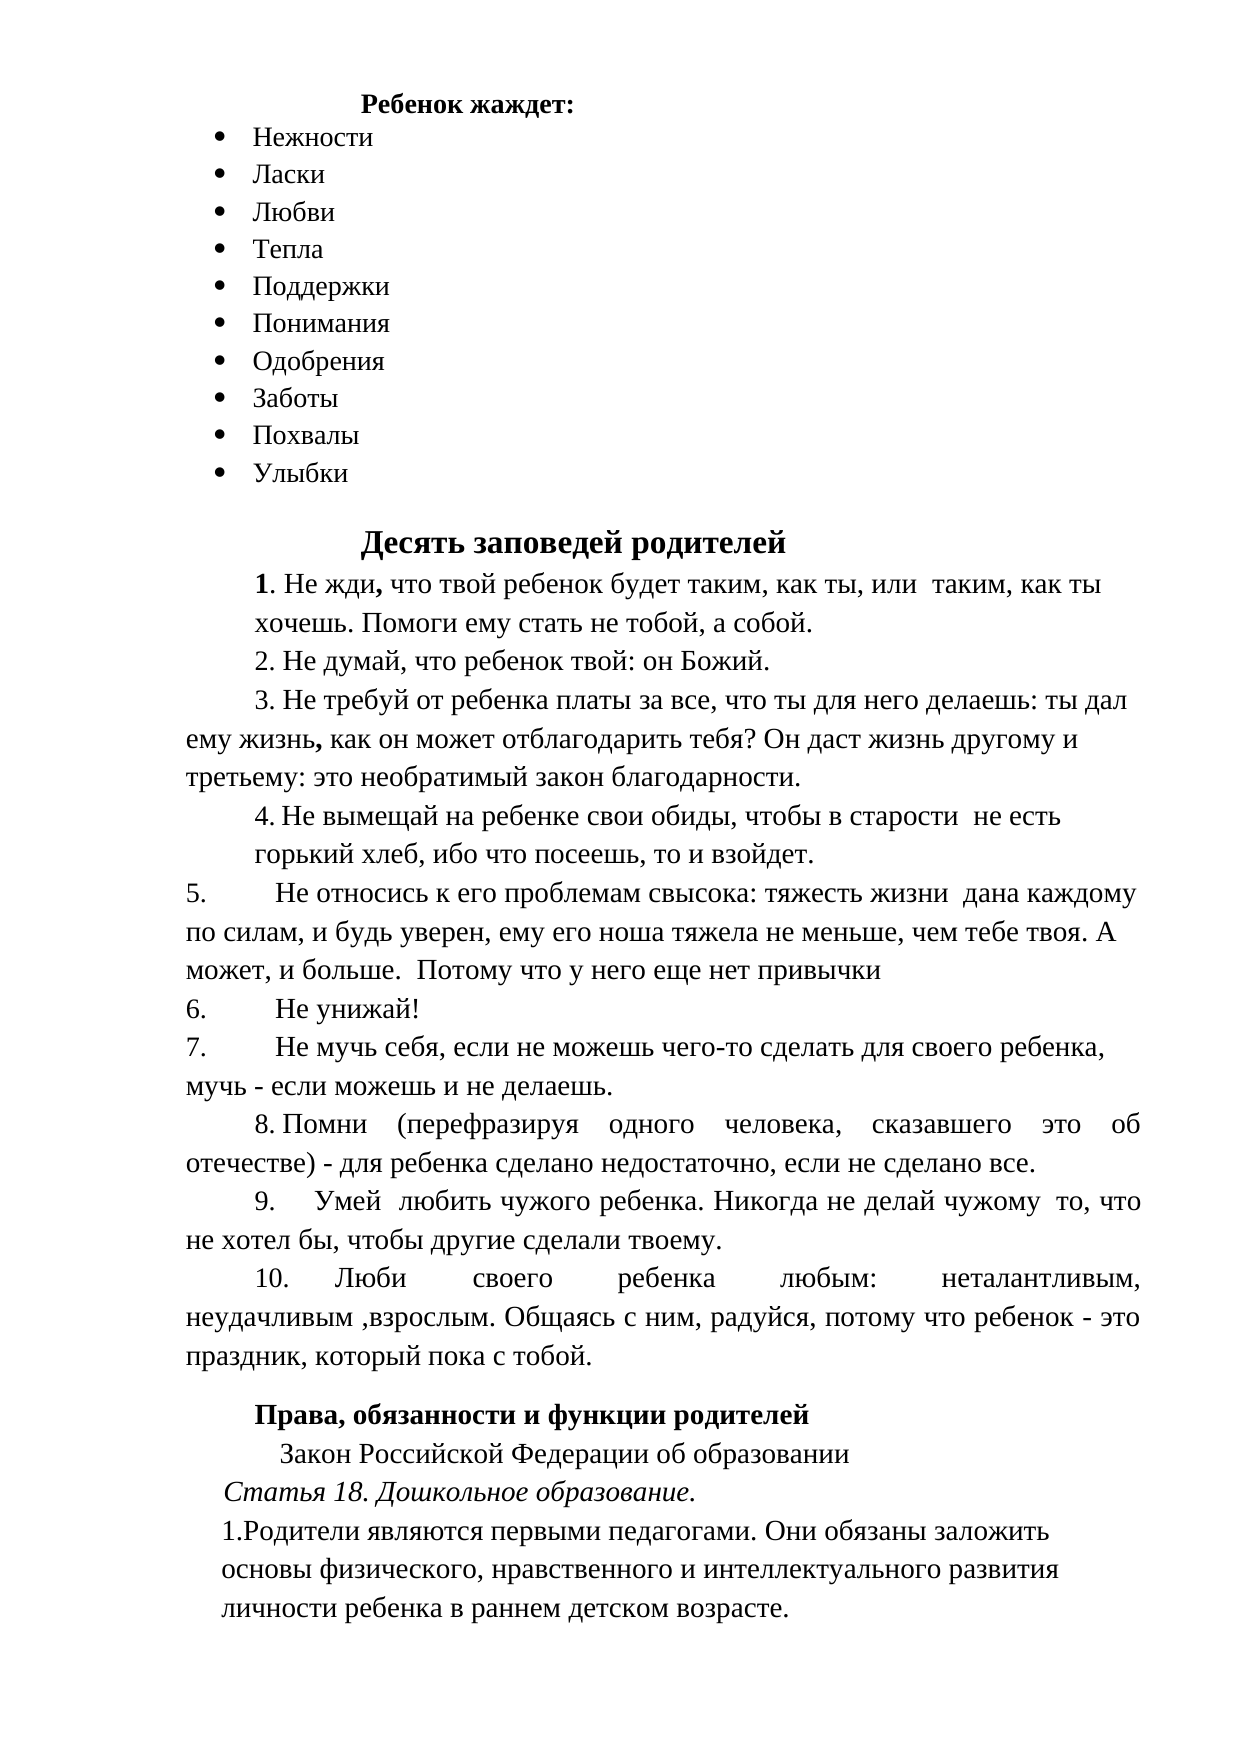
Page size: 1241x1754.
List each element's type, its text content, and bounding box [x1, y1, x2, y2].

list Умей любить чужого ребенка. Никогда не делай чужому то, что не хотел бы, чтобы другие сделали твоему. [186, 1183, 1141, 1256]
list Понимания [215, 307, 1152, 339]
list Ласки [215, 157, 1152, 190]
list Похвалы [215, 418, 1152, 451]
text Закон Российской Федерации об образовании [186, 1436, 1152, 1469]
list Улыбки [215, 456, 1152, 488]
text Десять заповедей родителей [361, 522, 1152, 561]
list Люби своего ребенка любым: неталантливым, неудачливым ,взрослым. Общаясь с ним, радуйся, потому что ребенок - это праздник, который пока с тобой. [186, 1261, 1141, 1371]
list Тепла [215, 232, 1152, 264]
list Поддержки [215, 269, 1152, 302]
list Не относись к его проблемам свысока: тяжесть жизни дана каждому по силам, и будь уверен, ему его ноша тяжела не меньше, чем тебе твоя. А может, и больше. Потому что у него еще нет привычки [186, 875, 1141, 986]
text Ребенок жаждет: [361, 89, 1152, 120]
text 1.Родители являются первыми педагогами. Они обязаны заложить основы физического, нравственного и интеллектуального развития личности ребенка в раннем детском возрасте. [221, 1513, 1141, 1624]
list Нежности [215, 120, 1152, 153]
list Заботы [215, 381, 1152, 414]
text 1. Не жди, что твой ребенок будет таким, как ты, или таким, как ты хочешь. Помоги ему стать не тобой, а собой. [254, 566, 1141, 638]
list Не унижай! [186, 991, 1141, 1024]
list Не требуй от ребенка платы за все, что ты для него делаешь: ты дал ему жизнь, как он может отблагодарить тебя? Он даст жизнь другому и третьему: это необратимый закон благодарности. [186, 682, 1152, 793]
list Не думай, что ребенок твой: он Божий. [186, 643, 1152, 677]
text Статья 18. Дошкольное образование. [186, 1474, 1152, 1508]
list Не мучь себя, если не можешь чего-то сделать для своего ребенка, мучь - если можешь и не делаешь. [186, 1029, 1141, 1101]
list Не вымещай на ребенке свои обиды, чтобы в старости не есть горький хлеб, ибо что посеешь, то и взойдет. [254, 798, 1141, 870]
list Одобрения [215, 344, 1152, 376]
text Права, обязанности и функции родителей [186, 1397, 1152, 1431]
list Любви [215, 195, 1152, 227]
list Помни (перефразируя одного человека, сказавшего это об отечестве) - для ребенка сделано недостаточно, если не сделано все. [186, 1106, 1141, 1178]
